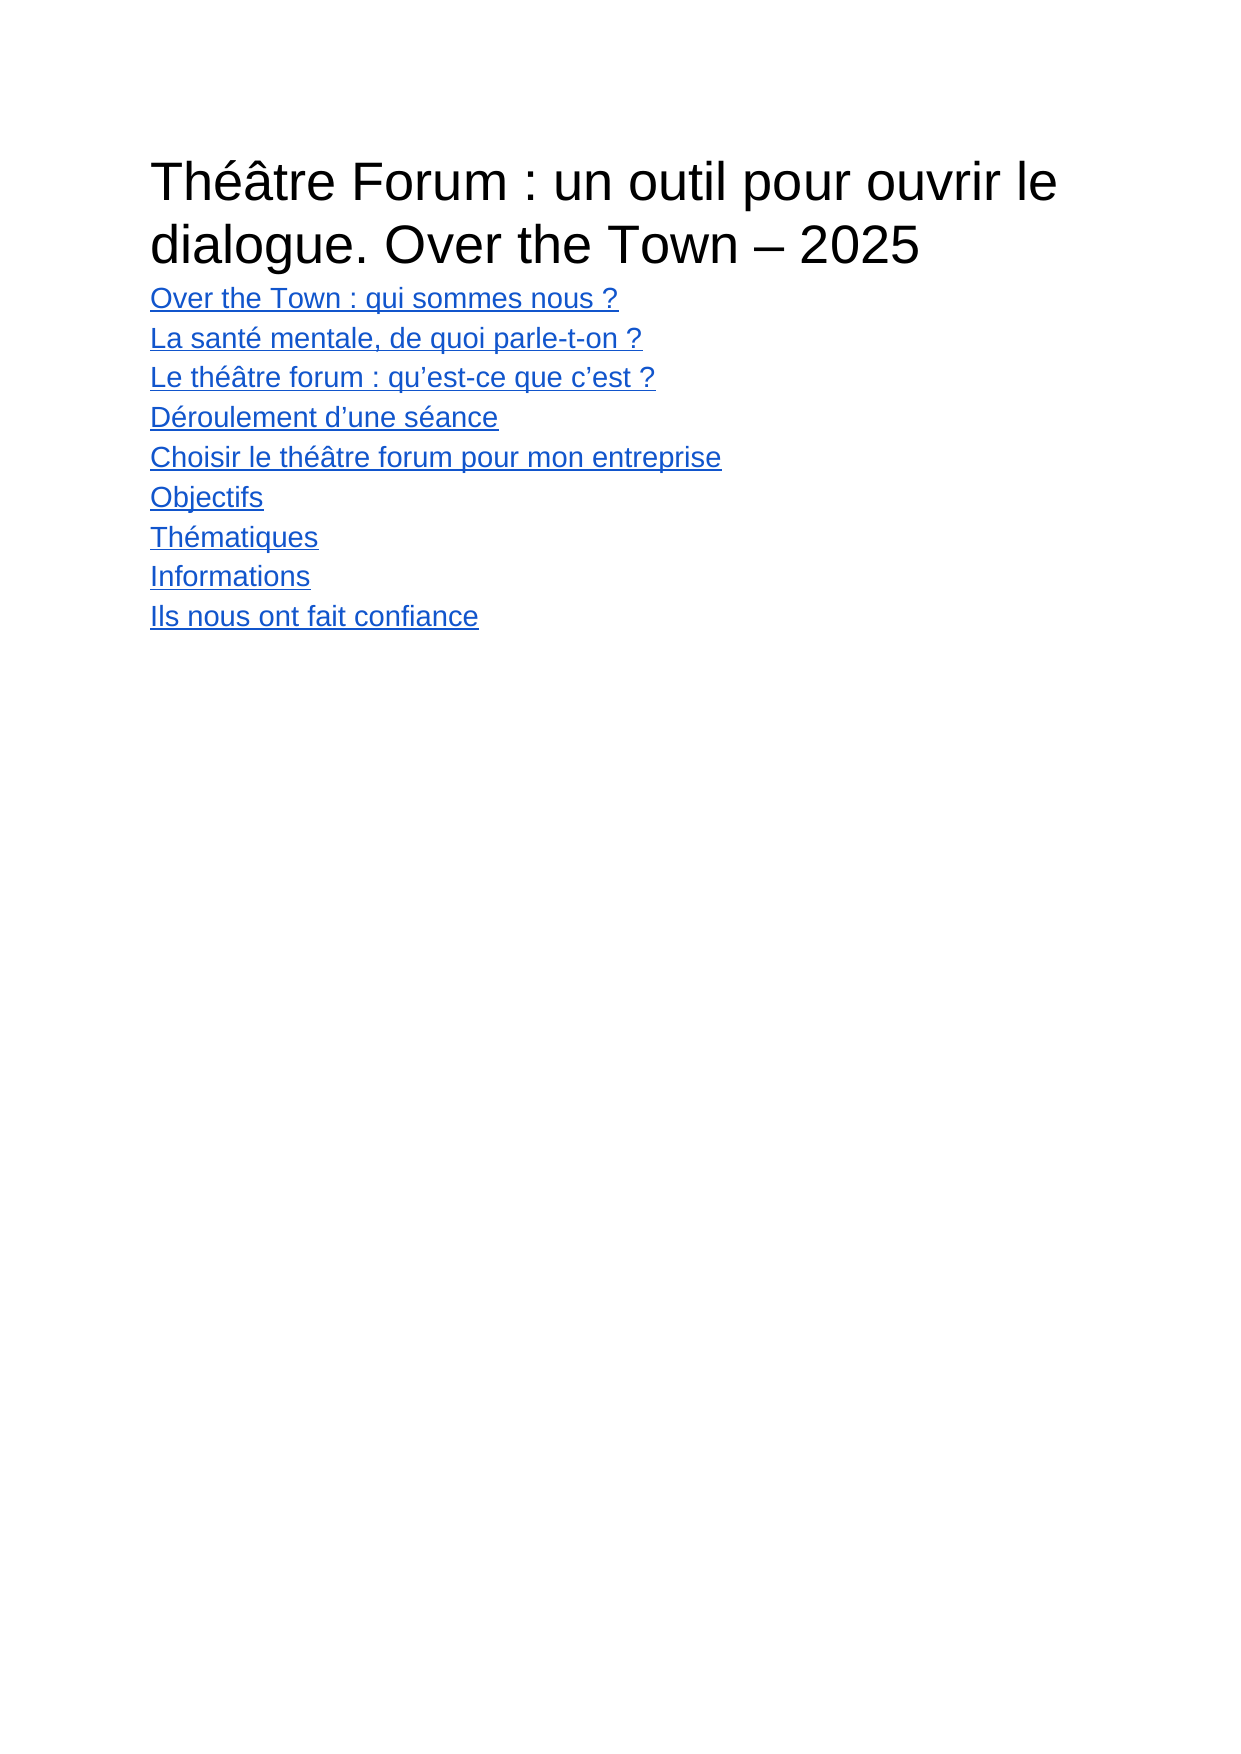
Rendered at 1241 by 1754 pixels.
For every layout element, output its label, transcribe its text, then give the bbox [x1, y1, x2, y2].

title Théâtre Forum : un outil pour ouvrir le dialogue. Over the Town – 2025 [150, 150, 1090, 274]
